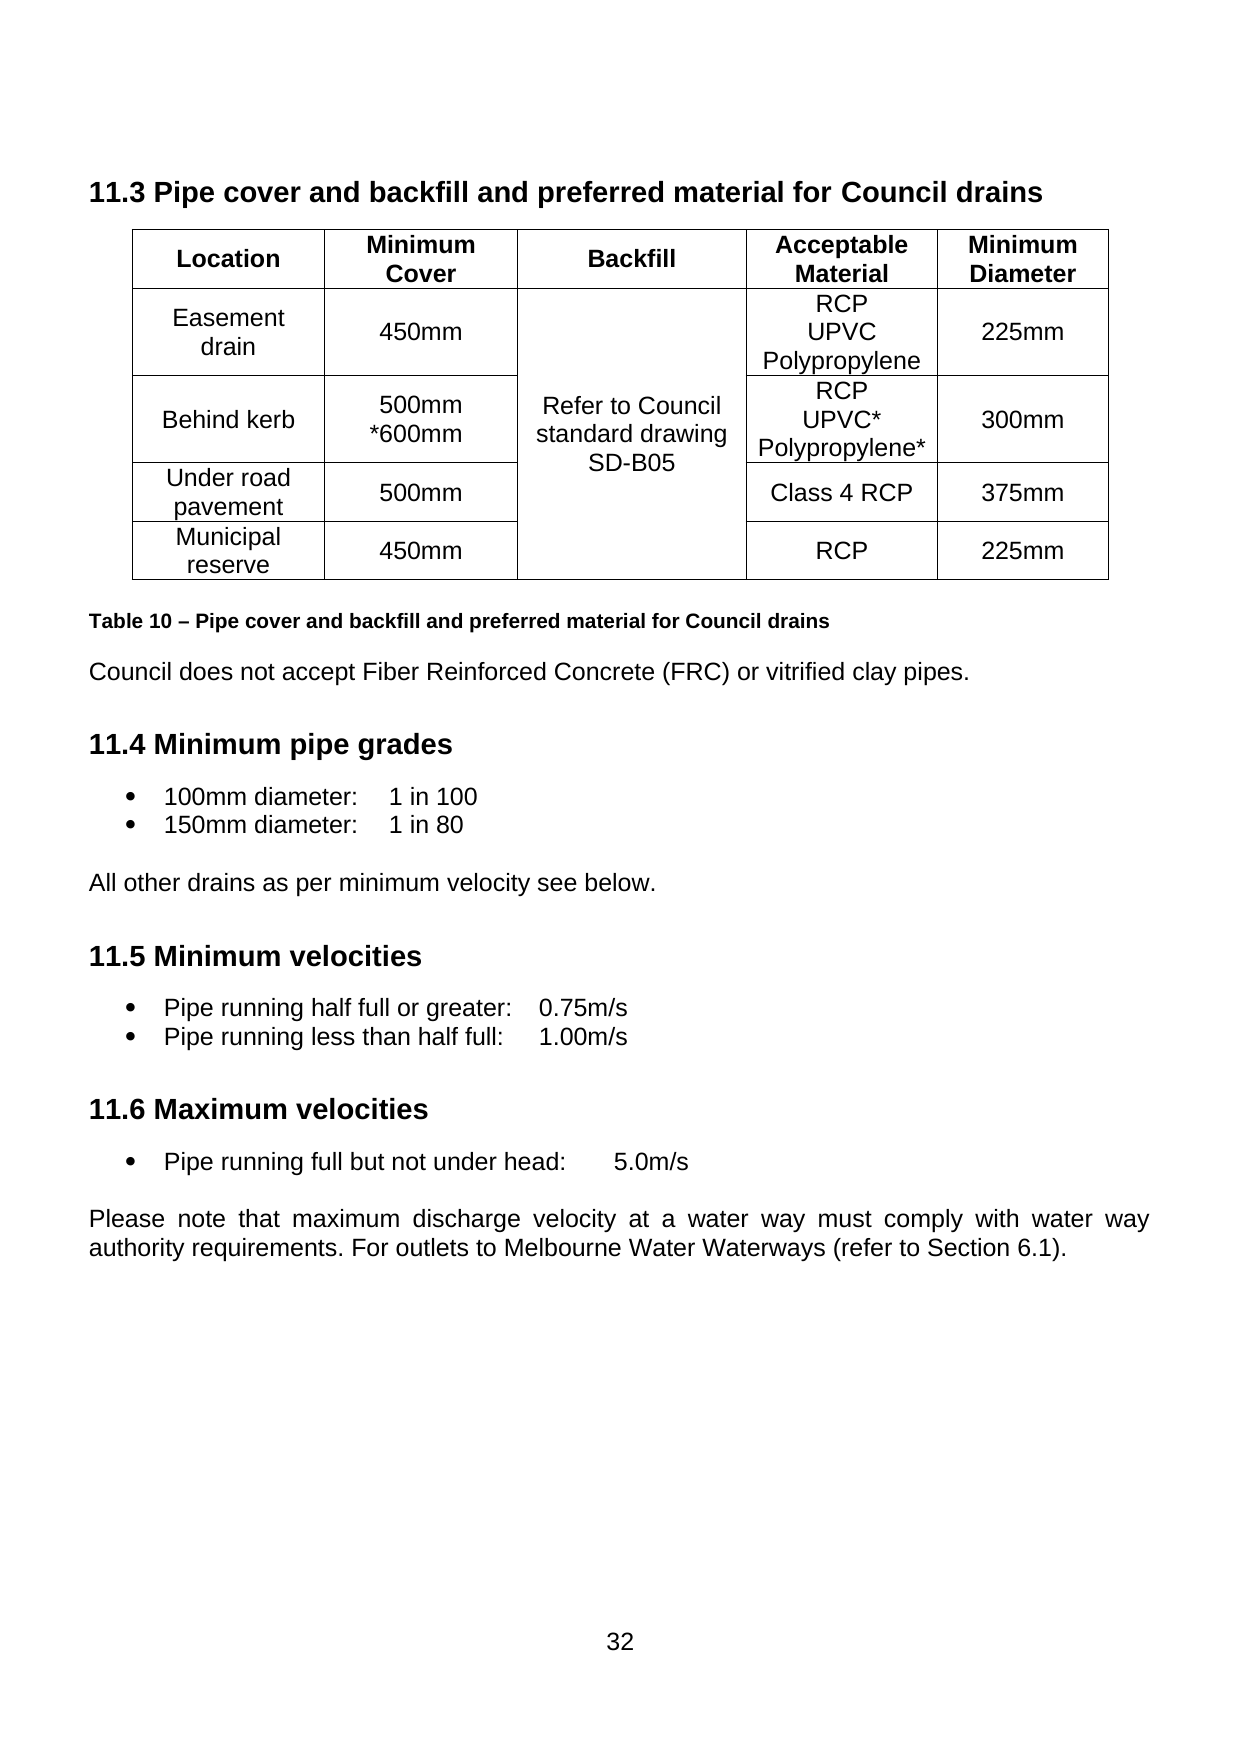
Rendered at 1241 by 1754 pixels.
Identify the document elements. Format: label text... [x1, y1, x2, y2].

table_header Location [133, 230, 324, 287]
table_cell 300mm [938, 376, 1108, 462]
subtitle 11.3 Pipe cover and backfill and preferred material for Council drains [89, 174, 1152, 208]
table_header Backfill [518, 230, 746, 287]
table_cell Refer to Council standard drawing SD-B05 [518, 289, 746, 579]
table_cell 450mm [325, 289, 517, 375]
table_cell RCP UPVC* Polypropylene* [747, 376, 937, 462]
subtitle 11.5 Minimum velocities [89, 938, 1152, 972]
list 150mm diameter: 1 in 80 [126, 811, 1152, 839]
list 100mm diameter: 1 in 100 [126, 782, 1152, 811]
table_cell Class 4 RCP [747, 463, 937, 521]
list Pipe running less than half full: 1.00m/s [126, 1022, 1152, 1051]
table_header Minimum Diameter [938, 230, 1108, 287]
table_header Minimum Cover [325, 230, 517, 287]
subtitle 11.6 Maximum velocities [89, 1092, 1152, 1126]
table_cell 375mm [938, 463, 1108, 521]
table_cell Municipal reserve [133, 522, 324, 579]
list Pipe running full but not under head: 5.0m/s [126, 1147, 1152, 1176]
subtitle Table 10 – Pipe cover and backfill and preferred material for Council drains [89, 609, 1152, 633]
subtitle 11.4 Minimum pipe grades [89, 727, 1152, 761]
table_cell 225mm [938, 522, 1108, 579]
list Pipe running half full or greater: 0.75m/s [126, 993, 1152, 1022]
table_cell RCP [747, 522, 937, 579]
text All other drains as per minimum velocity see below. [89, 868, 1152, 897]
table_cell Easement drain [133, 289, 324, 375]
table_header Acceptable Material [747, 230, 937, 287]
text Council does not accept Fiber Reinforced Concrete (FRC) or vitrified clay pipes. [89, 657, 1152, 686]
table_cell Under road pavement [133, 463, 324, 521]
table_cell 500mm [325, 463, 517, 521]
table_cell 450mm [325, 522, 517, 579]
table_cell RCP UPVC Polypropylene [747, 289, 937, 375]
table_cell Behind kerb [133, 376, 324, 462]
text Please note that maximum discharge velocity at a water way must comply with water way authority requirements. For outlets to Melbourne Water Waterways (refer to Section 6.1). [89, 1204, 1152, 1262]
table_cell 225mm [938, 289, 1108, 375]
table_cell 500mm *600mm [325, 376, 517, 462]
